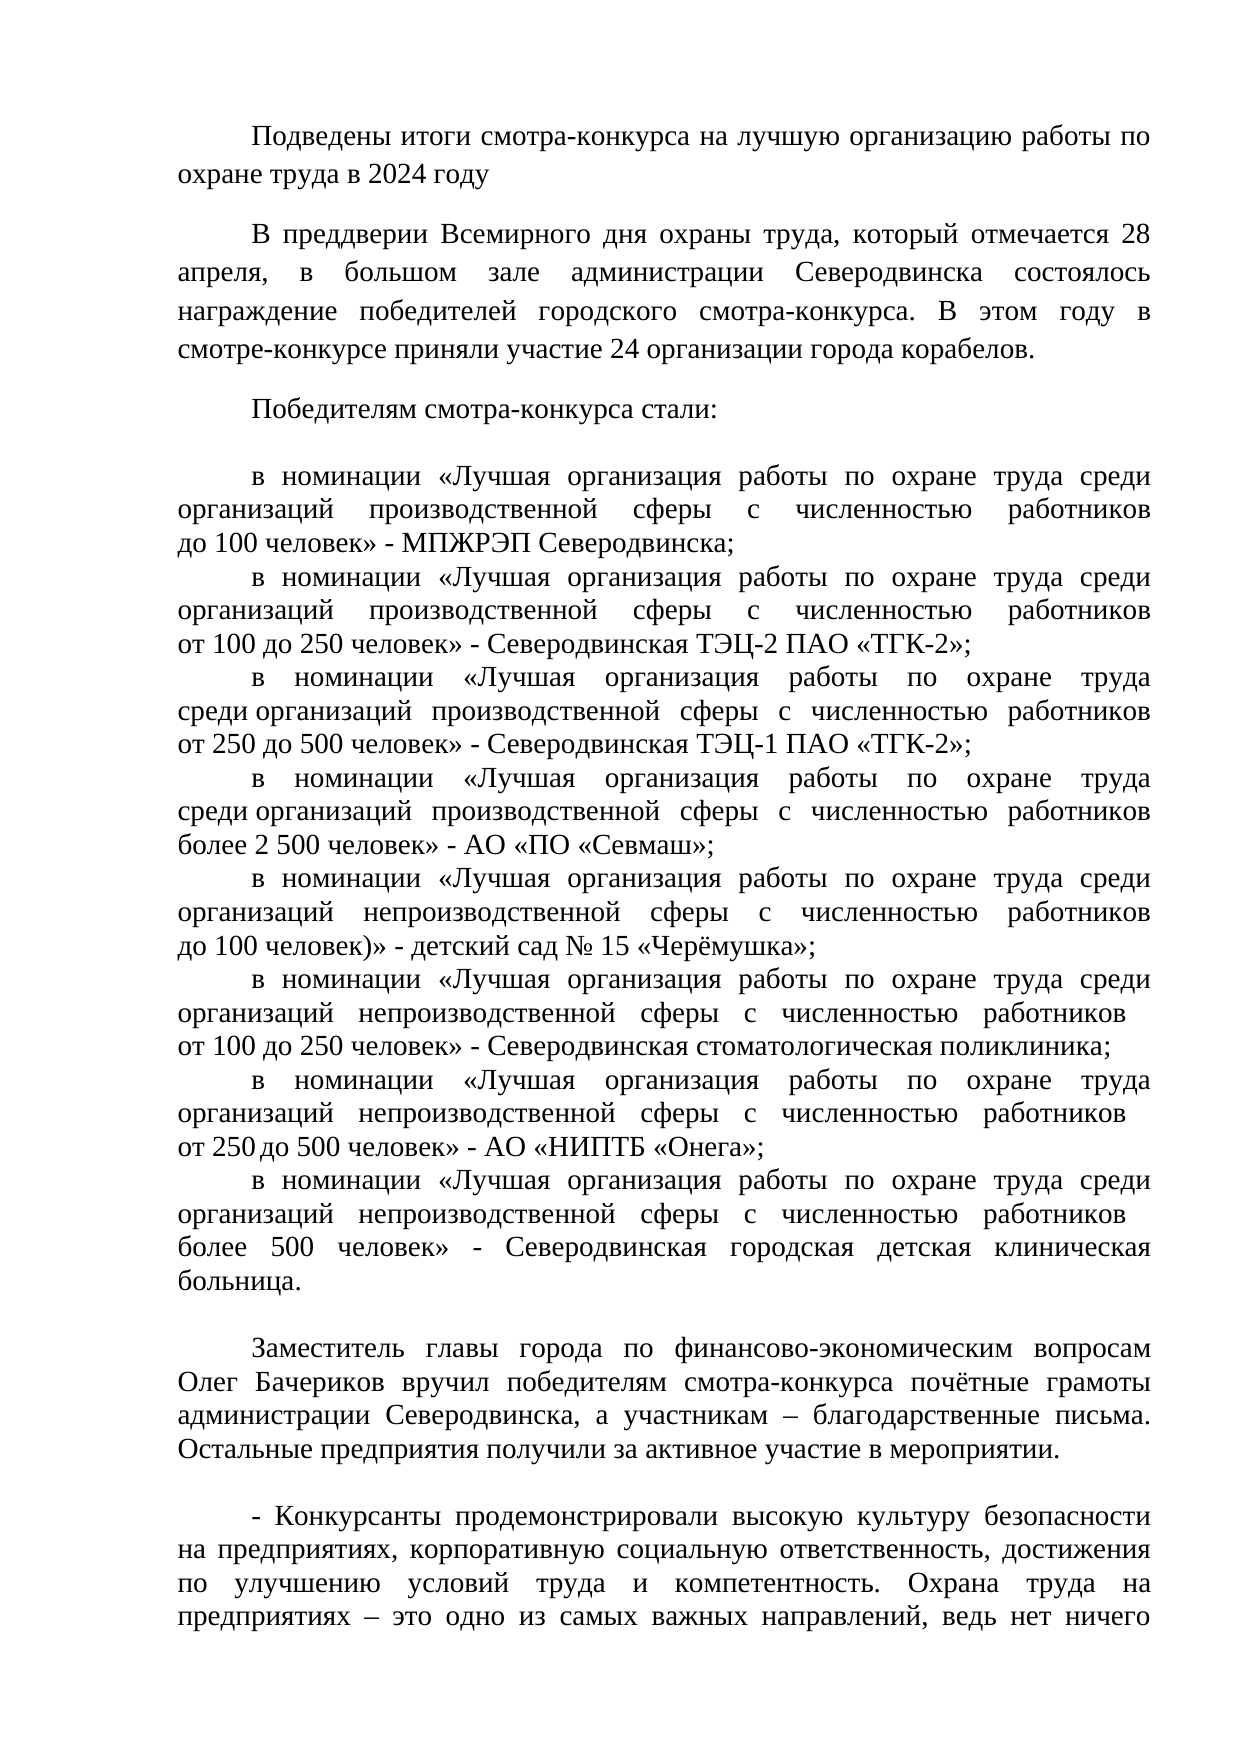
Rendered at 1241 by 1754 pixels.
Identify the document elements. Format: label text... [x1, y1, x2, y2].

text в номинации «Лучшая организация работы по охране труда среди организаций непроизводственной сферы с численностью работников от 100 до 250 человек» - Северодвинская стоматологическая поликлиника; [177, 961, 1152, 1062]
text Заместитель главы города по финансово-экономическим вопросам Олег Бачериков вручил победителям смотра-конкурса почётные грамоты администрации Северодвинска, а участникам – благодарственные письма. Остальные предприятия получили за активное участие в мероприятии. [177, 1330, 1152, 1464]
text в номинации «Лучшая организация работы по охране труда среди организаций производственной сферы с численностью работников от 100 до 250 человек» - Северодвинская ТЭЦ-2 ПАО «ТГК-2»; [177, 559, 1152, 659]
text в номинации «Лучшая организация работы по охране труда среди организаций непроизводственной сферы с численностью работников до 100 человек)» - детский сад № 15 «Черёмушка»; [177, 861, 1152, 961]
text в номинации «Лучшая организация работы по охране труда среди организаций непроизводственной сферы с численностью работников более 500 человек» - Северодвинская городская детская клиническая больница. [177, 1162, 1152, 1297]
text в номинации «Лучшая организация работы по охране труда среди организаций производственной сферы с численностью работников более 2 500 человек» - АО «ПО «Севмаш»; [177, 760, 1152, 861]
text в номинации «Лучшая организация работы по охране труда среди организаций производственной сферы с численностью работников от 250 до 500 человек» - Северодвинская ТЭЦ-1 ПАО «ТГК-2»; [177, 659, 1152, 760]
text в номинации «Лучшая организация работы по охране труда организаций непроизводственной сферы с численностью работников от 250 до 500 человек» - АО «НИПТБ «Онега»; [177, 1062, 1152, 1162]
text В преддверии Всемирного дня охраны труда, который отмечается 28 апреля, в большом зале администрации Северодвинска состоялось награждение победителей городского смотра-конкурса. В этом году в смотре-конкурсе приняли участие 24 организации города корабелов. [177, 216, 1152, 365]
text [177, 1498, 1152, 1632]
text Подведены итоги смотра-конкурса на лучшую организацию работы по охране труда в 2024 году [177, 118, 1152, 190]
text Победителям смотра-конкурса стали: [177, 391, 1152, 424]
text в номинации «Лучшая организация работы по охране труда среди организаций производственной сферы с численностью работников до 100 человек» - МПЖРЭП Северодвинска; [177, 458, 1152, 559]
